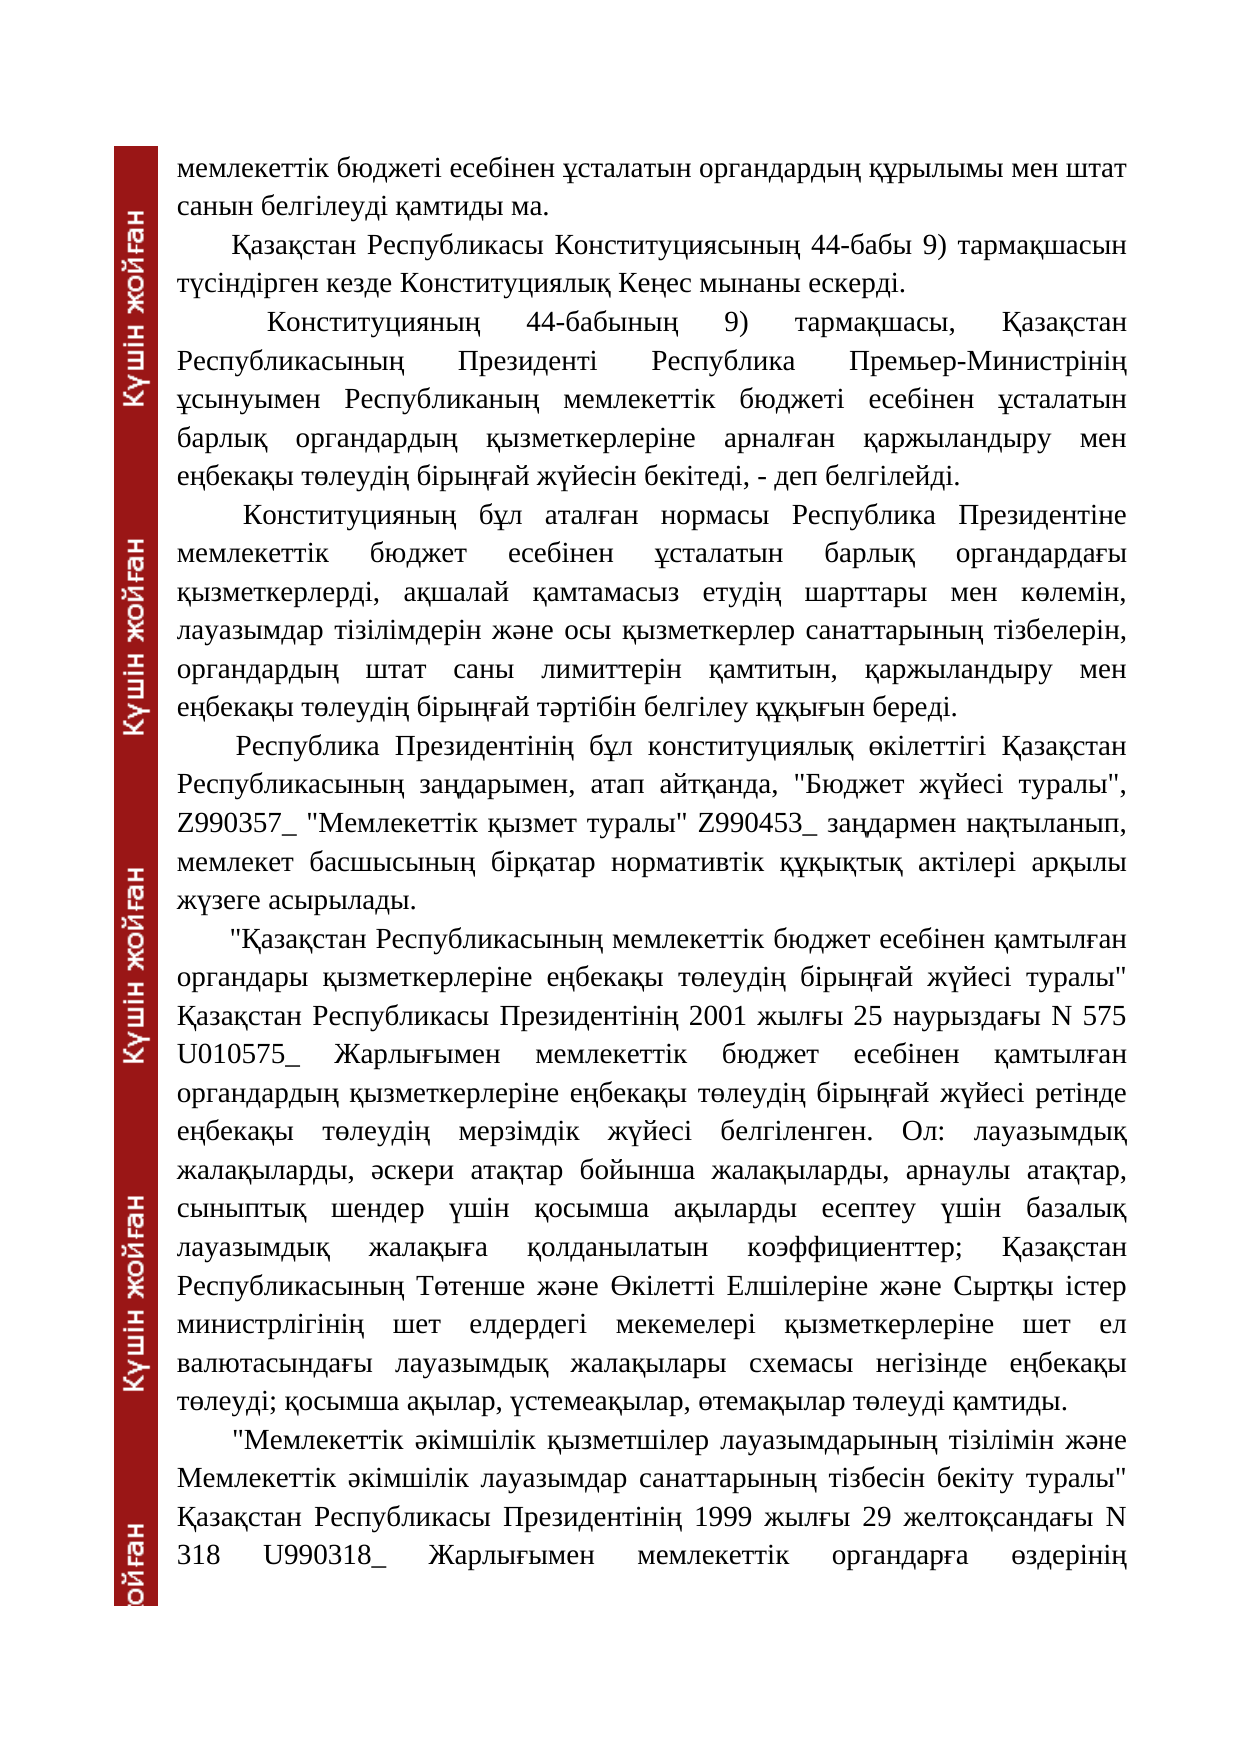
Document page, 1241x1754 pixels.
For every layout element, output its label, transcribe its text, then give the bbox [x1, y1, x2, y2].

picture [114, 222, 158, 227]
text "Қазақстан Республикасының мемлекеттiк бюджет есебiнен қамтылған органдары қызметкерлерiне еңбекақы төлеудің бiрыңғай жүйесi туралы" Қазақстан Республикасы Президентінің 2001 жылғы 25 наурыздағы N 575 U010575_ Жарлығымен мемлекеттiк бюджет есебiнен қамтылған органдардың қызметкерлерiне еңбекақы төлеудің бiрыңғай жүйесi ретiнде еңбекақы төлеудің мерзiмдiк жүйесi белгiленген. Ол: лауазымдық жалақыларды, әскери атақтар бойынша жалақыларды, арнаулы атақтар, сыныптық шендер үшiн қосымша ақыларды есептеу үшiн базалық лауазымдық жалақыға қолданылатын коэффициенттер; Қазақстан Республикасының Төтенше және Өкiлеттi Елшiлерiне және Сыртқы iстер министрлiгiнің шет елдердегi мекемелерi қызметкерлерiне шет ел валютасындағы лауазымдық жалақылары схемасы негiзiнде еңбекақы төлеудi; қосымша ақылар, үстемеақылар, өтемақылар төлеудi қамтиды. [112, 921, 1128, 1417]
text Қазақстан Республикасы Конституциясының 44-бабы 9) тармақшасын түсiндiрген кезде Конституциялық Кеңес мынаны ескердi. [112, 227, 1128, 299]
picture [114, 299, 158, 304]
text Конституцияның бұл аталған нормасы Республика Президентiне мемлекеттiк бюджет есебiнен ұсталатын барлық органдардағы қызметкерлердi, ақшалай қамтамасыз етудің шарттары мен көлемiн, лауазымдар тiзiлiмдерiн және осы қызметкерлер санаттарының тiзбелерiн, органдардың штат саны лимиттерiн қамтитын, қаржыландыру мен еңбекақы төлеудің бiрыңғай тәртiбiн белгiлеу құқығын бередi. [112, 497, 1128, 723]
picture [114, 492, 158, 497]
picture [114, 1571, 158, 1606]
picture [114, 723, 158, 728]
picture [114, 1417, 158, 1422]
text Конституцияның 44-бабының 9) тармақшасы, Қазақстан Республикасының Президентi Республика Премьер-Министрiнің ұсынуымен Республиканың мемлекеттiк бюджетi есебiнен ұсталатын барлық органдардың қызметкерлерiне арналған қаржыландыру мен еңбекақы төлеудiң бiрыңғай жүйесiн бекiтедi, - деп белгілейдi. [112, 304, 1128, 492]
picture [114, 146, 158, 150]
picture [114, 916, 158, 921]
text Республика Президентінің бұл конституциялық өкiлеттiгi Қазақстан Республикасының заңдарымен, атап айтқанда, "Бюджет жүйесi туралы", Z990357_ "Мемлекеттік қызмет туралы" Z990453_ заңдармен нақтыланып, мемлекет басшысының бiрқатар нормативтiк құқықтық актiлерi арқылы жүзеге асырылады. [112, 728, 1128, 916]
